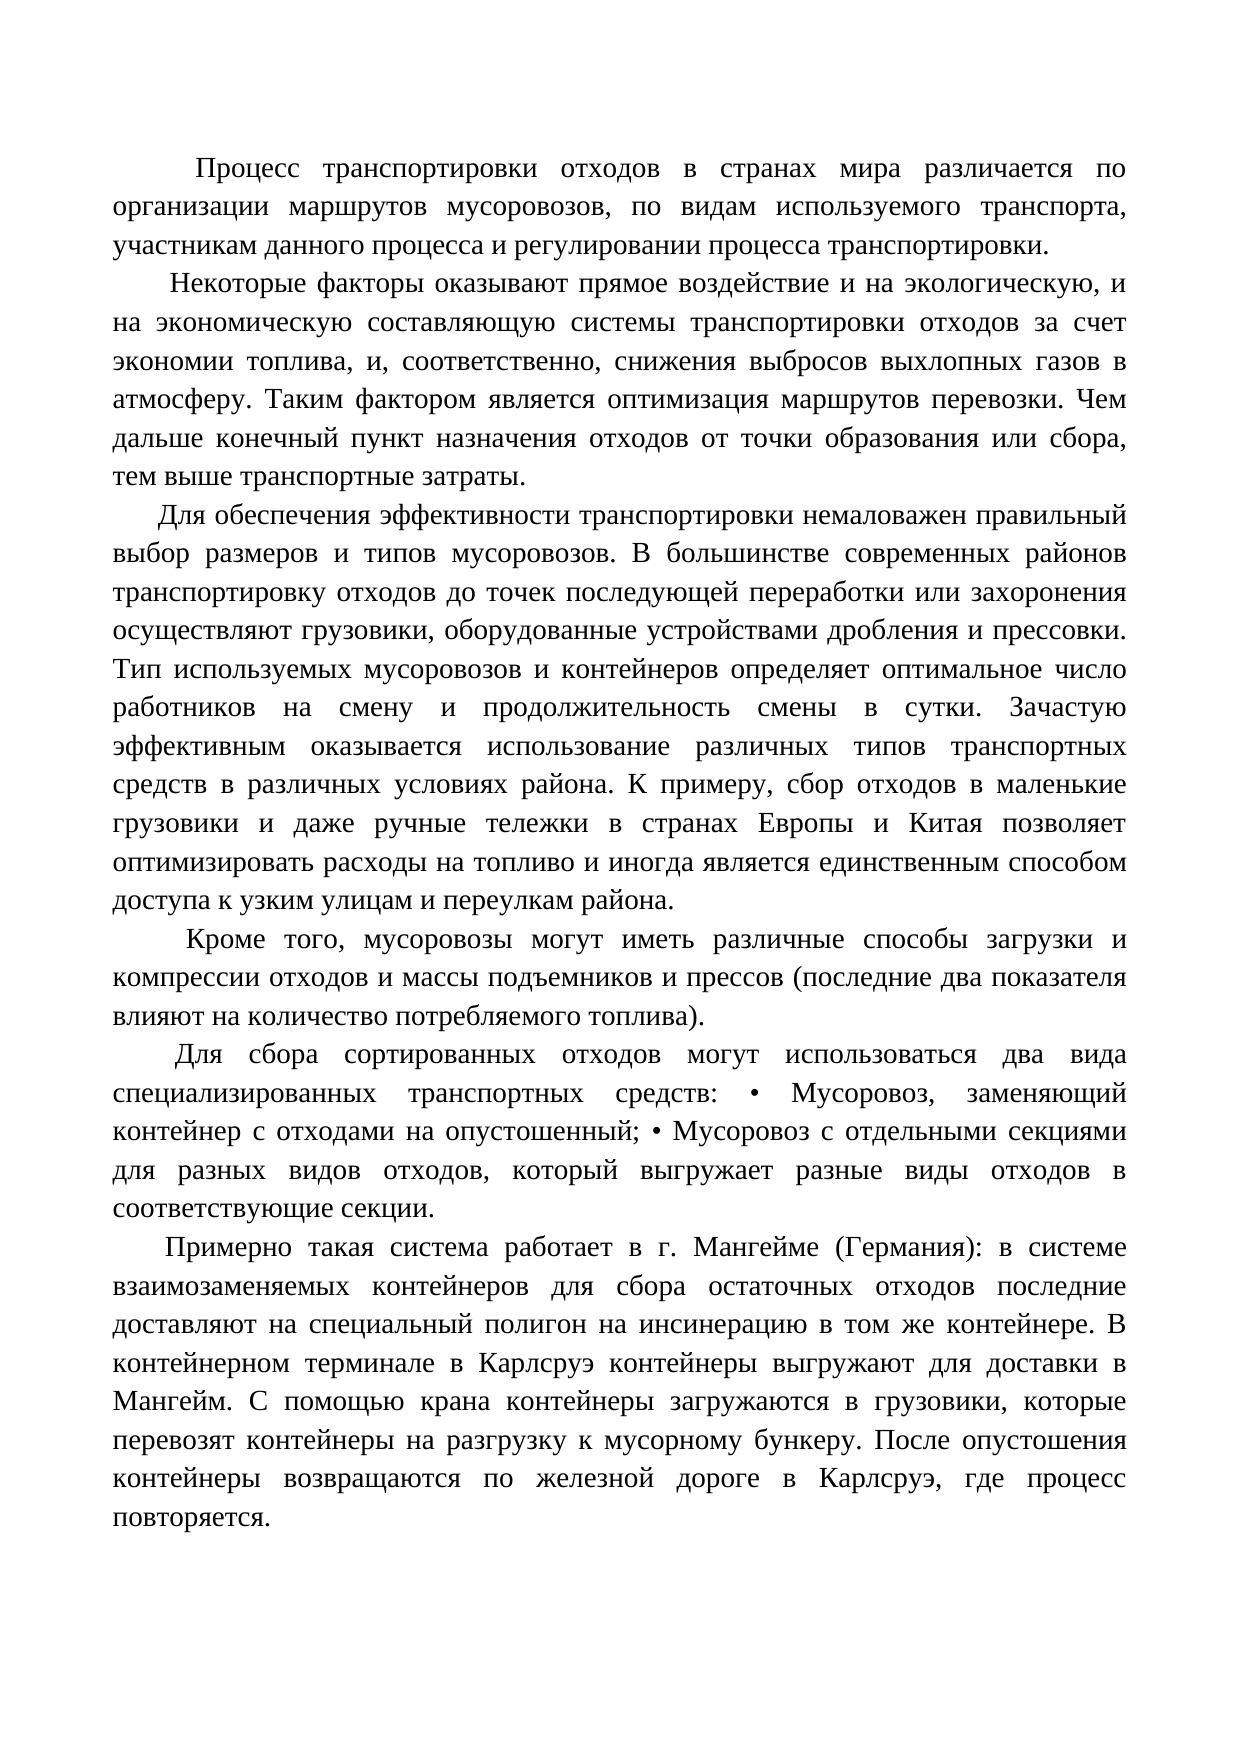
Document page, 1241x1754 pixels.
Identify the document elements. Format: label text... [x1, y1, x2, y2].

text Для сбора сортированных отходов могут использоваться два вида специализированных транспортных средств: • Мусоровоз, заменяющий контейнер с отходами на опустошенный; • Мусоровоз с отдельными секциями для разных видов отходов, который выгружает разные виды отходов в соответствующие секции. [112, 1036, 1128, 1224]
text Кроме того, мусоровозы могут иметь различные способы загрузки и компрессии отходов и массы подъемников и прессов (последние два показателя влияют на количество потребляемого топлива). [112, 921, 1128, 1031]
text Некоторые факторы оказывают прямое воздействие и на экологическую, и на экономическую составляющую системы транспортировки отходов за счет экономии топлива, и, соответственно, снижения выбросов выхлопных газов в атмосферу. Таким фактором является оптимизация маршрутов перевозки. Чем дальше конечный пункт назначения отходов от точки образования или сбора, тем выше транспортные затраты. [112, 266, 1128, 492]
text Примерно такая система работает в г. Мангейме (Германия): в системе взаимозаменяемых контейнеров для сбора остаточных отходов последние доставляют на специальный полигон на инсинерацию в том же контейнере. В контейнерном терминале в Карлсруэ контейнеры выгружают для доставки в Мангейм. С помощью крана контейнеры загружаются в грузовики, которые перевозят контейнеры на разгрузку к мусорному бункеру. После опустошения контейнеры возвращаются по железной дороге в Карлсруэ, где процесс повторяется. [112, 1229, 1128, 1532]
text Для обеспечения эффективности транспортировки немаловажен правильный выбор размеров и типов мусоровозов. В большинстве современных районов транспортировку отходов до точек последующей переработки или захоронения осуществляют грузовики, оборудованные устройствами дробления и прессовки. Тип используемых мусоровозов и контейнеров определяет оптимальное число работников на смену и продолжительность смены в сутки. Зачастую эффективным оказывается использование различных типов транспортных средств в различных условиях района. К примеру, сбор отходов в маленькие грузовики и даже ручные тележки в странах Европы и Китая позволяет оптимизировать расходы на топливо и иногда является единственным способом доступа к узким улицам и переулкам района. [112, 497, 1128, 916]
text Процесс транспортировки отходов в странах мира различается по организации маршрутов мусоровозов, по видам используемого транспорта, участникам данного процесса и регулировании процесса транспортировки. [112, 150, 1128, 261]
